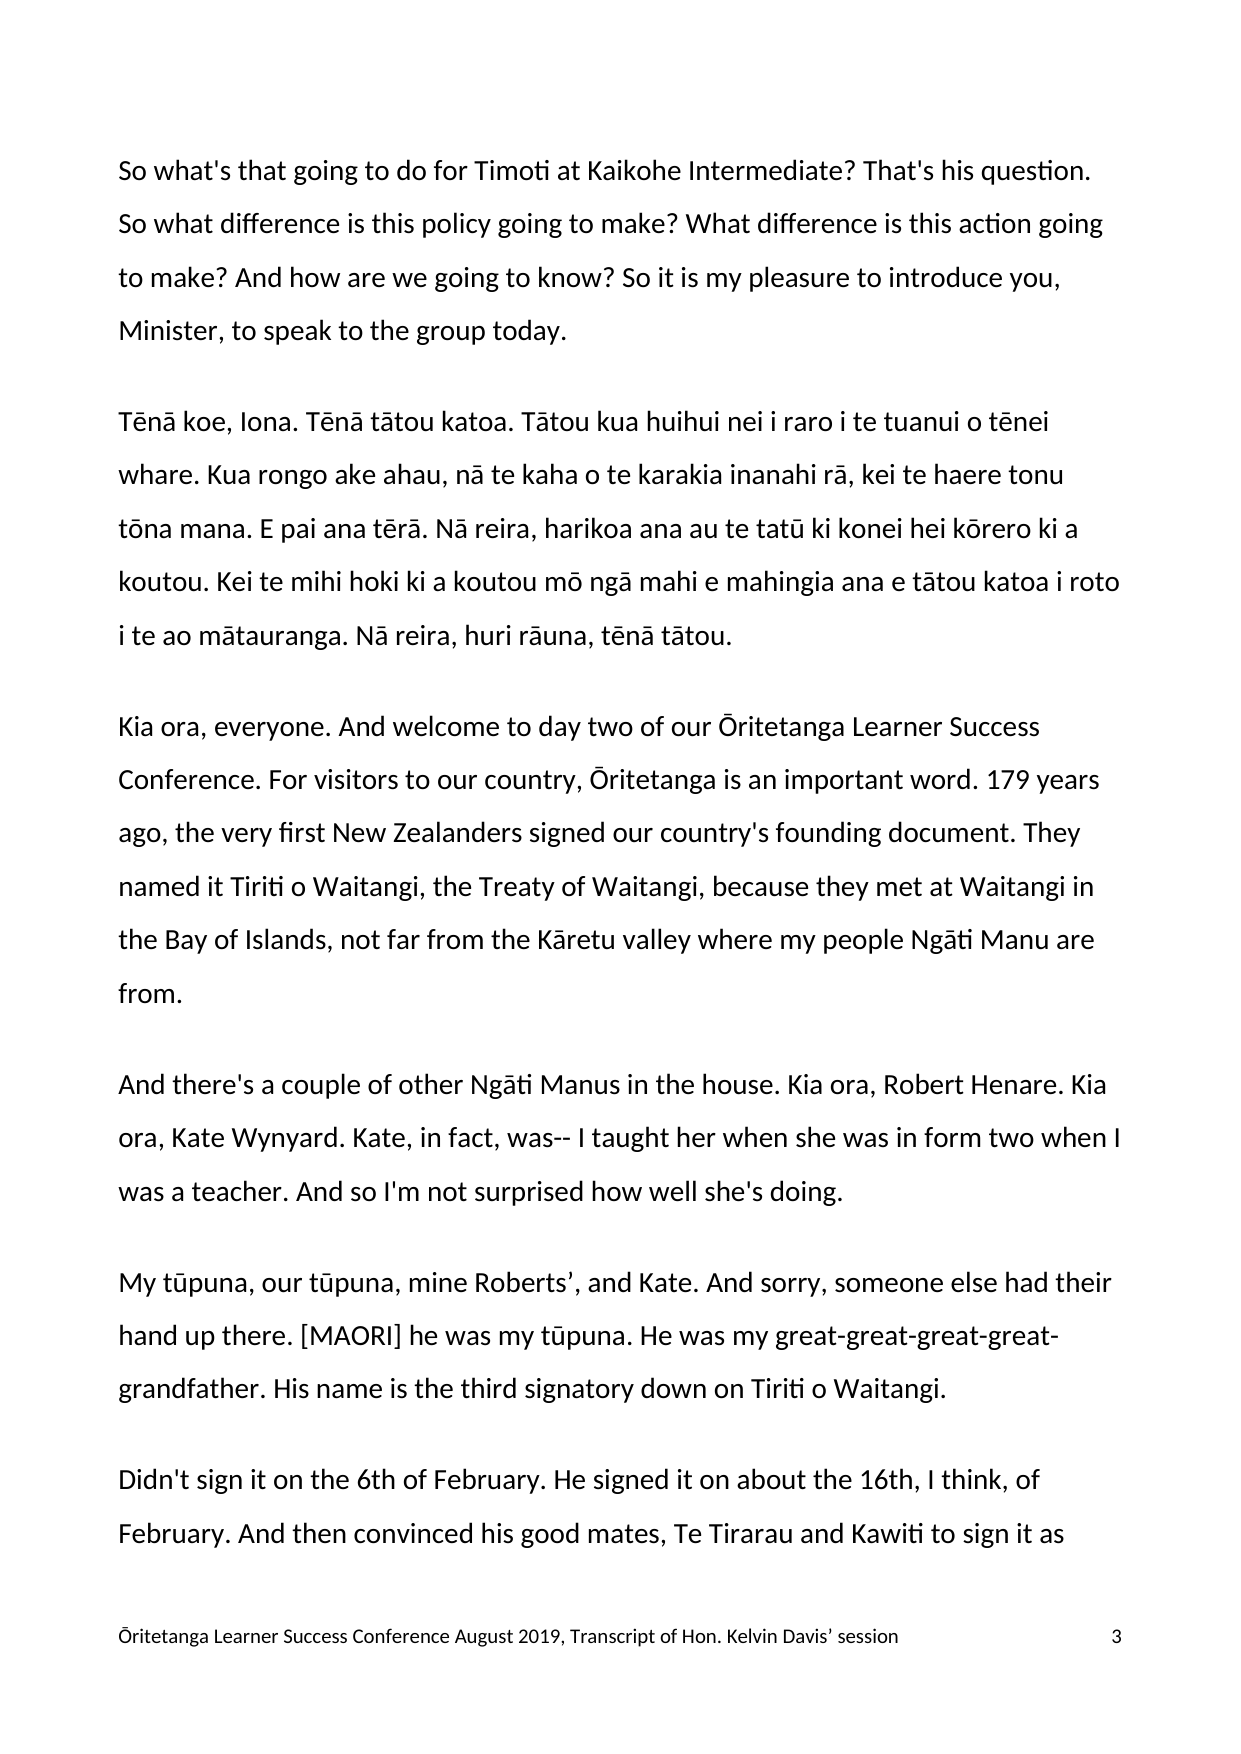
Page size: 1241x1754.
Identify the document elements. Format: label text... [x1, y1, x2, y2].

text Kia ora, everyone. And welcome to day two of our Ōritetanga Learner Success Conference. For visitors to our country, Ōritetanga is an important word. 179 years ago, the very first New Zealanders signed our country's founding document. They named it Tiriti o Waitangi, the Treaty of Waitangi, because they met at Waitangi in the Bay of Islands, not far from the Kāretu valley where my people Ngāti Manu are from. [118, 708, 1122, 1011]
text And there's a couple of other Ngāti Manus in the house. Kia ora, Robert Henare. Kia ora, Kate Wynyard. Kate, in fact, was-- I taught her when she was in form two when I was a teacher. And so I'm not surprised how well she's doing. [118, 1066, 1122, 1208]
text My tūpuna, our tūpuna, mine Roberts’, and Kate. And sorry, someone else had their hand up there. [MAORI] he was my tūpuna. He was my great-great-great-great-grandfather. His name is the third signatory down on Tiriti o Waitangi. [118, 1264, 1122, 1406]
text Tēnā koe, Iona. Tēnā tātou katoa. Tātou kua huihui nei i raro i te tuanui o tēnei whare. Kua rongo ake ahau, nā te kaha o te karakia inanahi rā, kei te haere tonu tōna mana. E pai ana tērā. Nā reira, harikoa ana au te tatū ki konei hei kōrero ki a koutou. Kei te mihi hoki ki a koutou mō ngā mahi e mahingia ana e tātou katoa i roto i te ao mātauranga. Nā reira, huri rāuna, tēnā tātou. [118, 403, 1122, 652]
text So what's that going to do for Timoti at Kaikohe Intermediate? That's his question. So what difference is this policy going to make? What difference is this action going to make? And how are we going to know? So it is my pleasure to introduce you, Minister, to speak to the group today. [118, 152, 1122, 348]
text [118, 1461, 1122, 1551]
